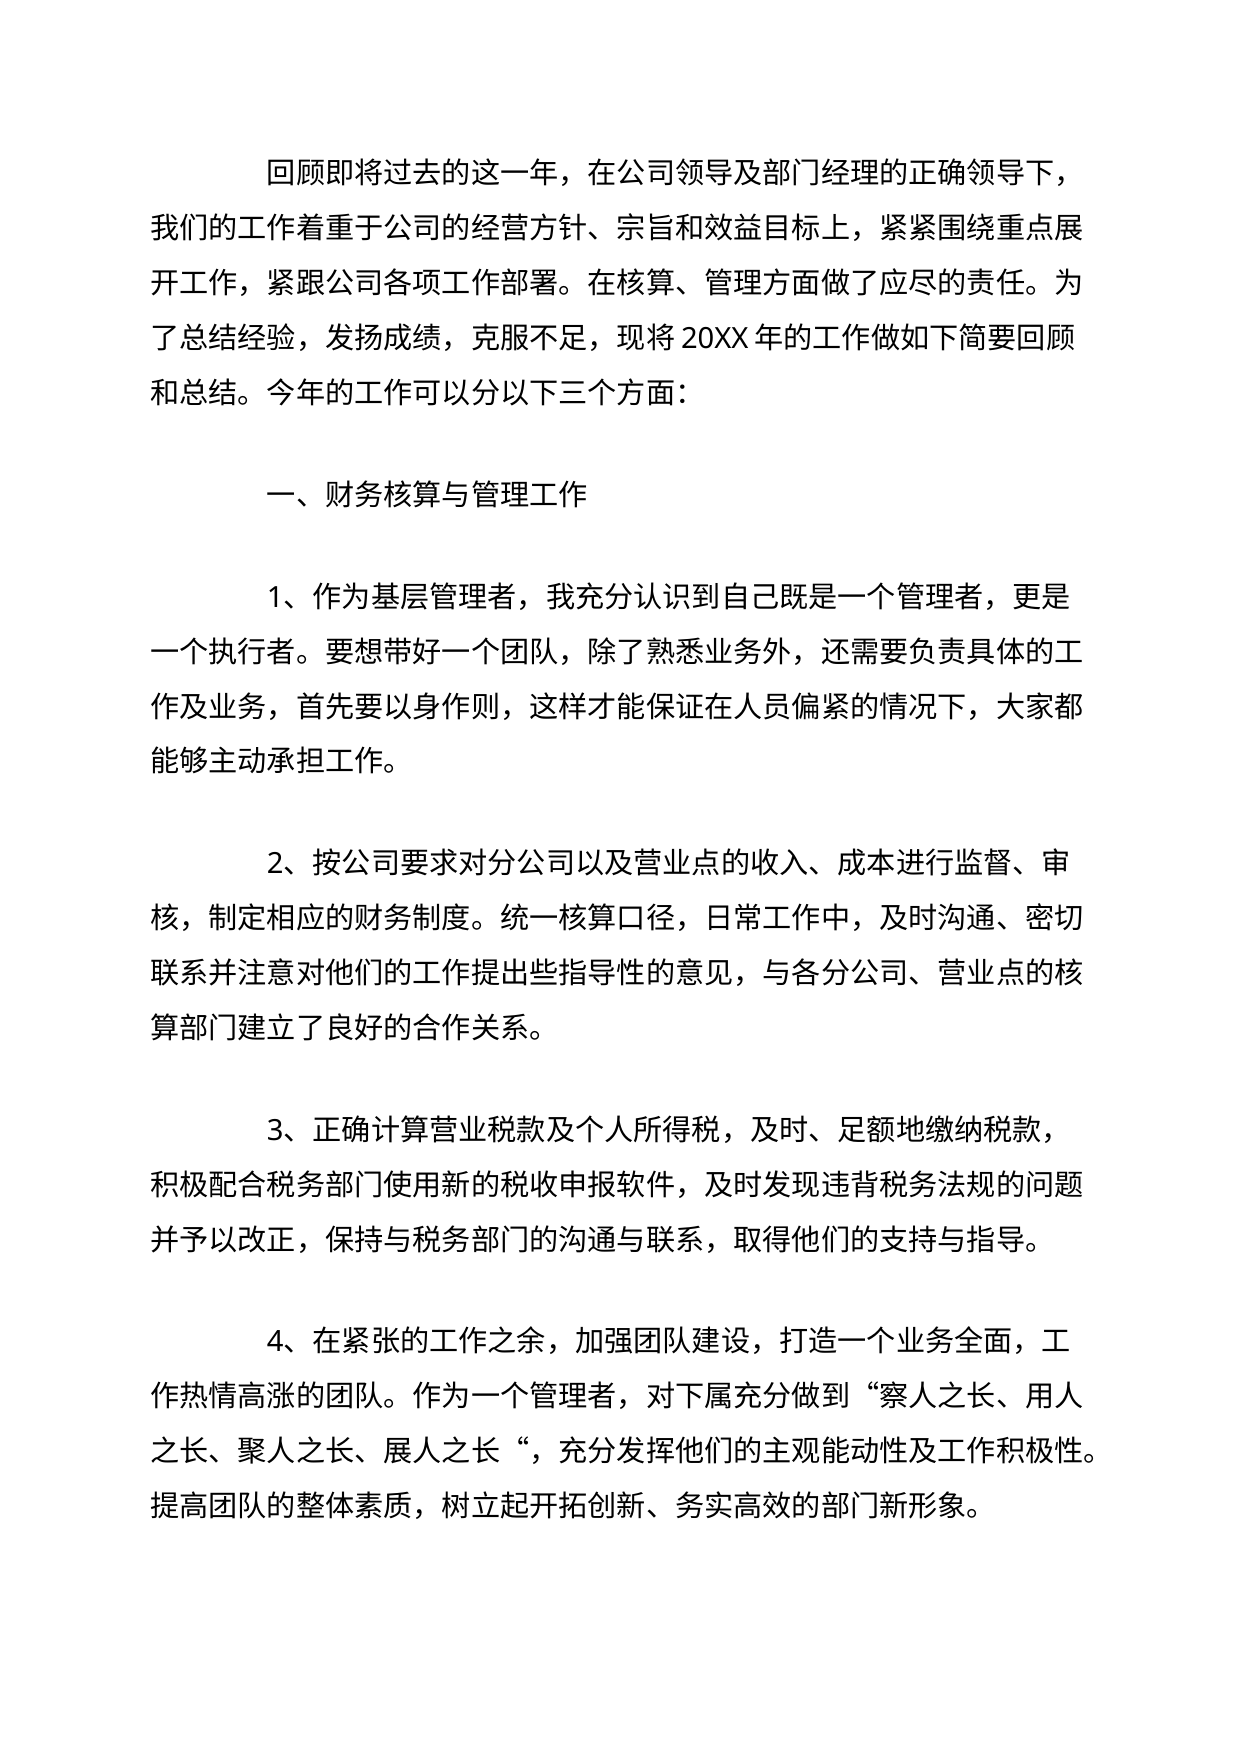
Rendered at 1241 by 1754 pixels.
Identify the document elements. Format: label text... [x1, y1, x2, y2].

text 1、作为基层管理者，我充分认识到自己既是一个管理者，更是一个执行者。要想带好一个团队，除了熟悉业务外，还需要负责具体的工作及业务，首先要以身作则，这样才能保证在人员偏紧的情况下，大家都能够主动承担工作。 [150, 573, 1090, 780]
text 一、财务核算与管理工作 [150, 471, 1090, 514]
text 4、在紧张的工作之余，加强团队建设，打造一个业务全面，工作热情高涨的团队。作为一个管理者，对下属充分做到“察人之长、用人之长、聚人之长、展人之长“，充分发挥他们的主观能动性及工作积极性。提高团队的整体素质，树立起开拓创新、务实高效的部门新形象。 [150, 1318, 1090, 1525]
text 回顾即将过去的这一年，在公司领导及部门经理的正确领导下，我们的工作着重于公司的经营方针、宗旨和效益目标上，紧紧围绕重点展开工作，紧跟公司各项工作部署。在核算、管理方面做了应尽的责任。为了总结经验，发扬成绩，克服不足，现将20XX年的工作做如下简要回顾和总结。今年的工作可以分以下三个方面： [150, 150, 1090, 412]
text 3、正确计算营业税款及个人所得税，及时、足额地缴纳税款，积极配合税务部门使用新的税收申报软件，及时发现违背税务法规的问题并予以改正，保持与税务部门的沟通与联系，取得他们的支持与指导。 [150, 1106, 1090, 1258]
text 2、按公司要求对分公司以及营业点的收入、成本进行监督、审核，制定相应的财务制度。统一核算口径，日常工作中，及时沟通、密切联系并注意对他们的工作提出些指导性的意见，与各分公司、营业点的核算部门建立了良好的合作关系。 [150, 840, 1090, 1047]
